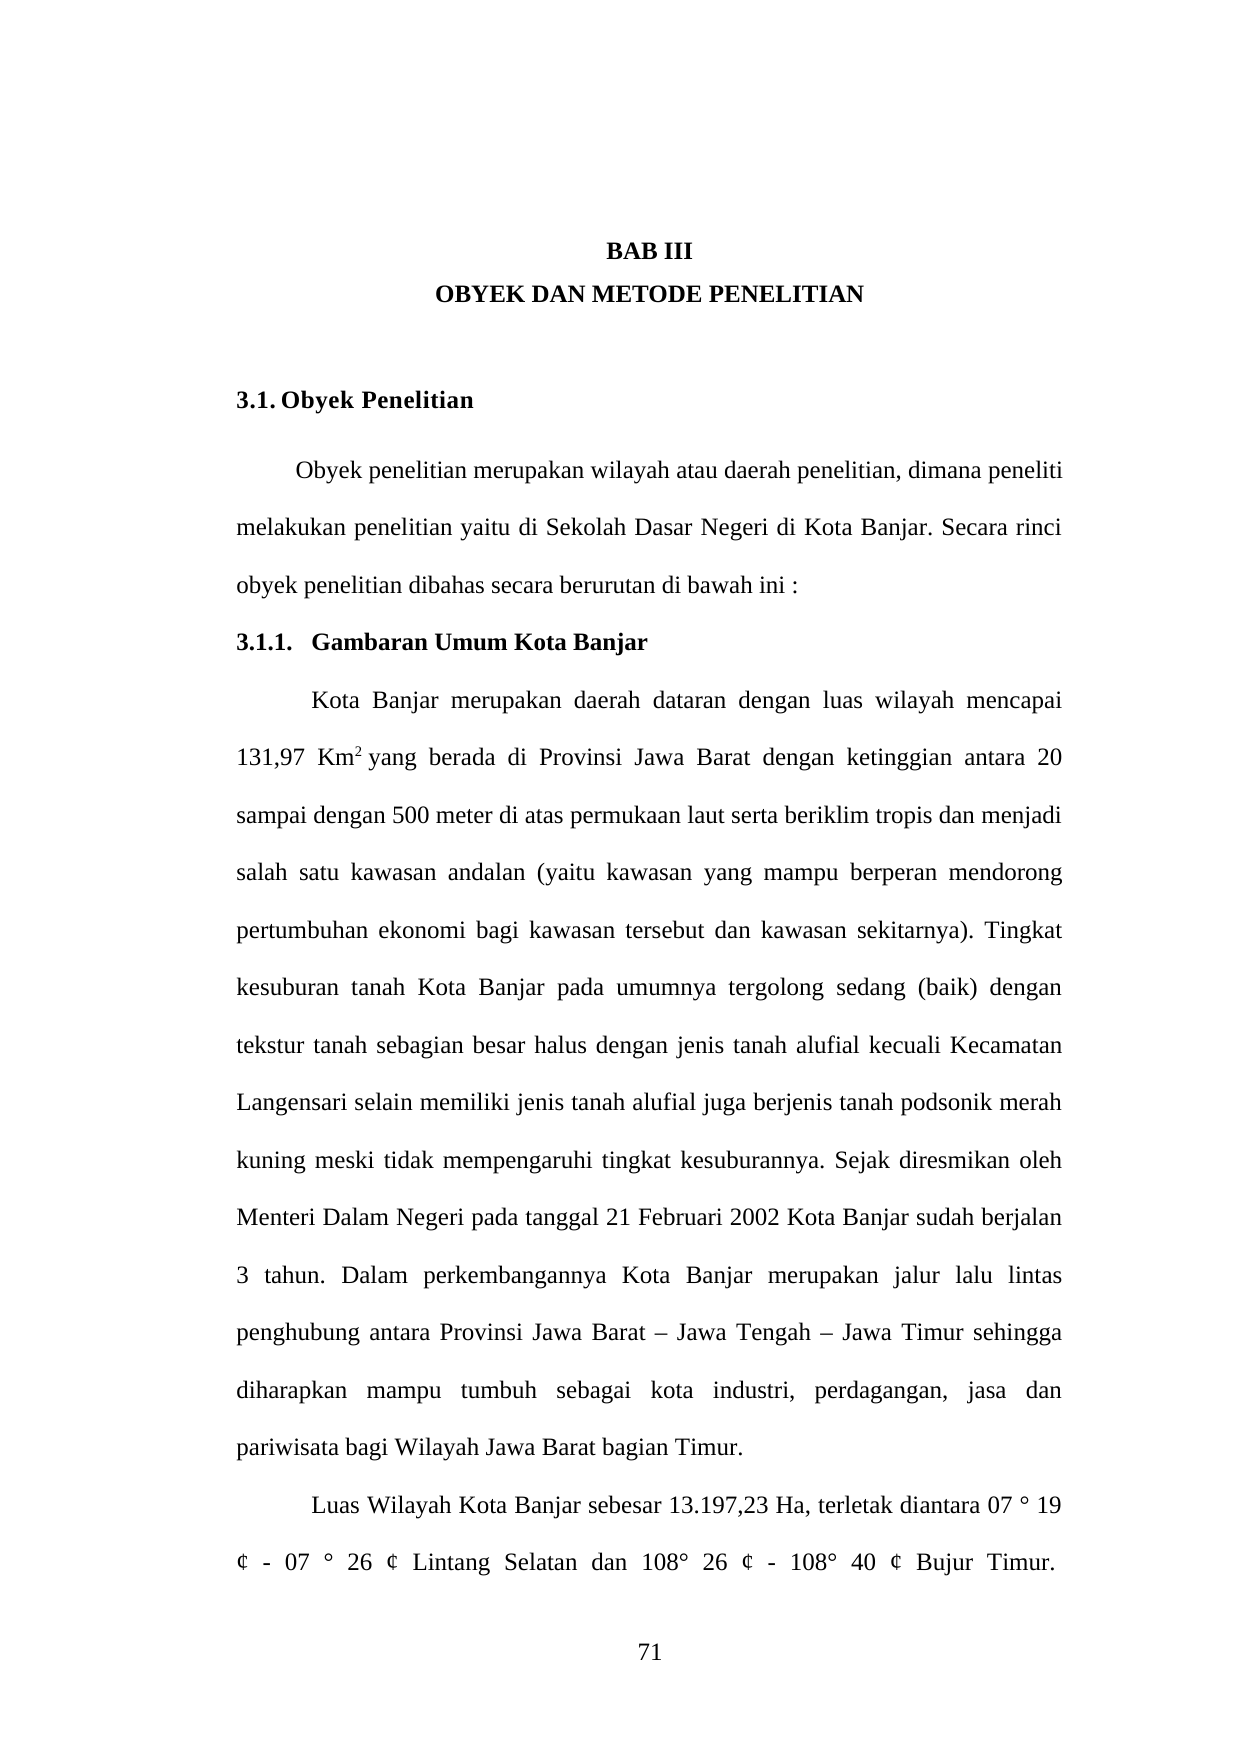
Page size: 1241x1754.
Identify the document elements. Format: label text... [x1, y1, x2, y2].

text Kota Banjar merupakan daerah dataran dengan luas wilayah mencapai 131,97 Km2 yang berada di Provinsi Jawa Barat dengan ketinggian antara 20 sampai dengan 500 meter di atas permukaan laut serta beriklim tropis dan menjadi salah satu kawasan andalan (yaitu kawasan yang mampu berperan mendorong pertumbuhan ekonomi bagi kawasan tersebut dan kawasan sekitarnya). Tingkat kesuburan tanah Kota Banjar pada umumnya tergolong sedang (baik) dengan tekstur tanah sebagian besar halus dengan jenis tanah alufial kecuali Kecamatan Langensari selain memiliki jenis tanah alufial juga berjenis tanah podsonik merah kuning meski tidak mempengaruhi tingkat kesuburannya. Sejak diresmikan oleh Menteri Dalam Negeri pada tanggal 21 Februari 2002 Kota Banjar sudah berjalan 3 tahun. Dalam perkembangannya Kota Banjar merupakan jalur lalu lintas penghubung antara Provinsi Jawa Barat – Jawa Tengah – Jawa Timur sehingga diharapkan mampu tumbuh sebagai kota industri, perdagangan, jasa dan pariwisata bagi Wilayah Jawa Barat bagian Timur. [236, 685, 1063, 1461]
text BAB III [236, 236, 1063, 265]
list Gambaran Umum Kota Banjar [236, 627, 1063, 656]
text OBYEK DAN METODE PENELITIAN [236, 279, 1063, 308]
subtitle Obyek Penelitian [236, 385, 1063, 414]
text Obyek penelitian merupakan wilayah atau daerah penelitian, dimana peneliti melakukan penelitian yaitu di Sekolah Dasar Negeri di Kota Banjar. Secara rinci obyek penelitian dibahas secara berurutan di bawah ini : [236, 455, 1063, 599]
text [236, 1490, 1063, 1576]
